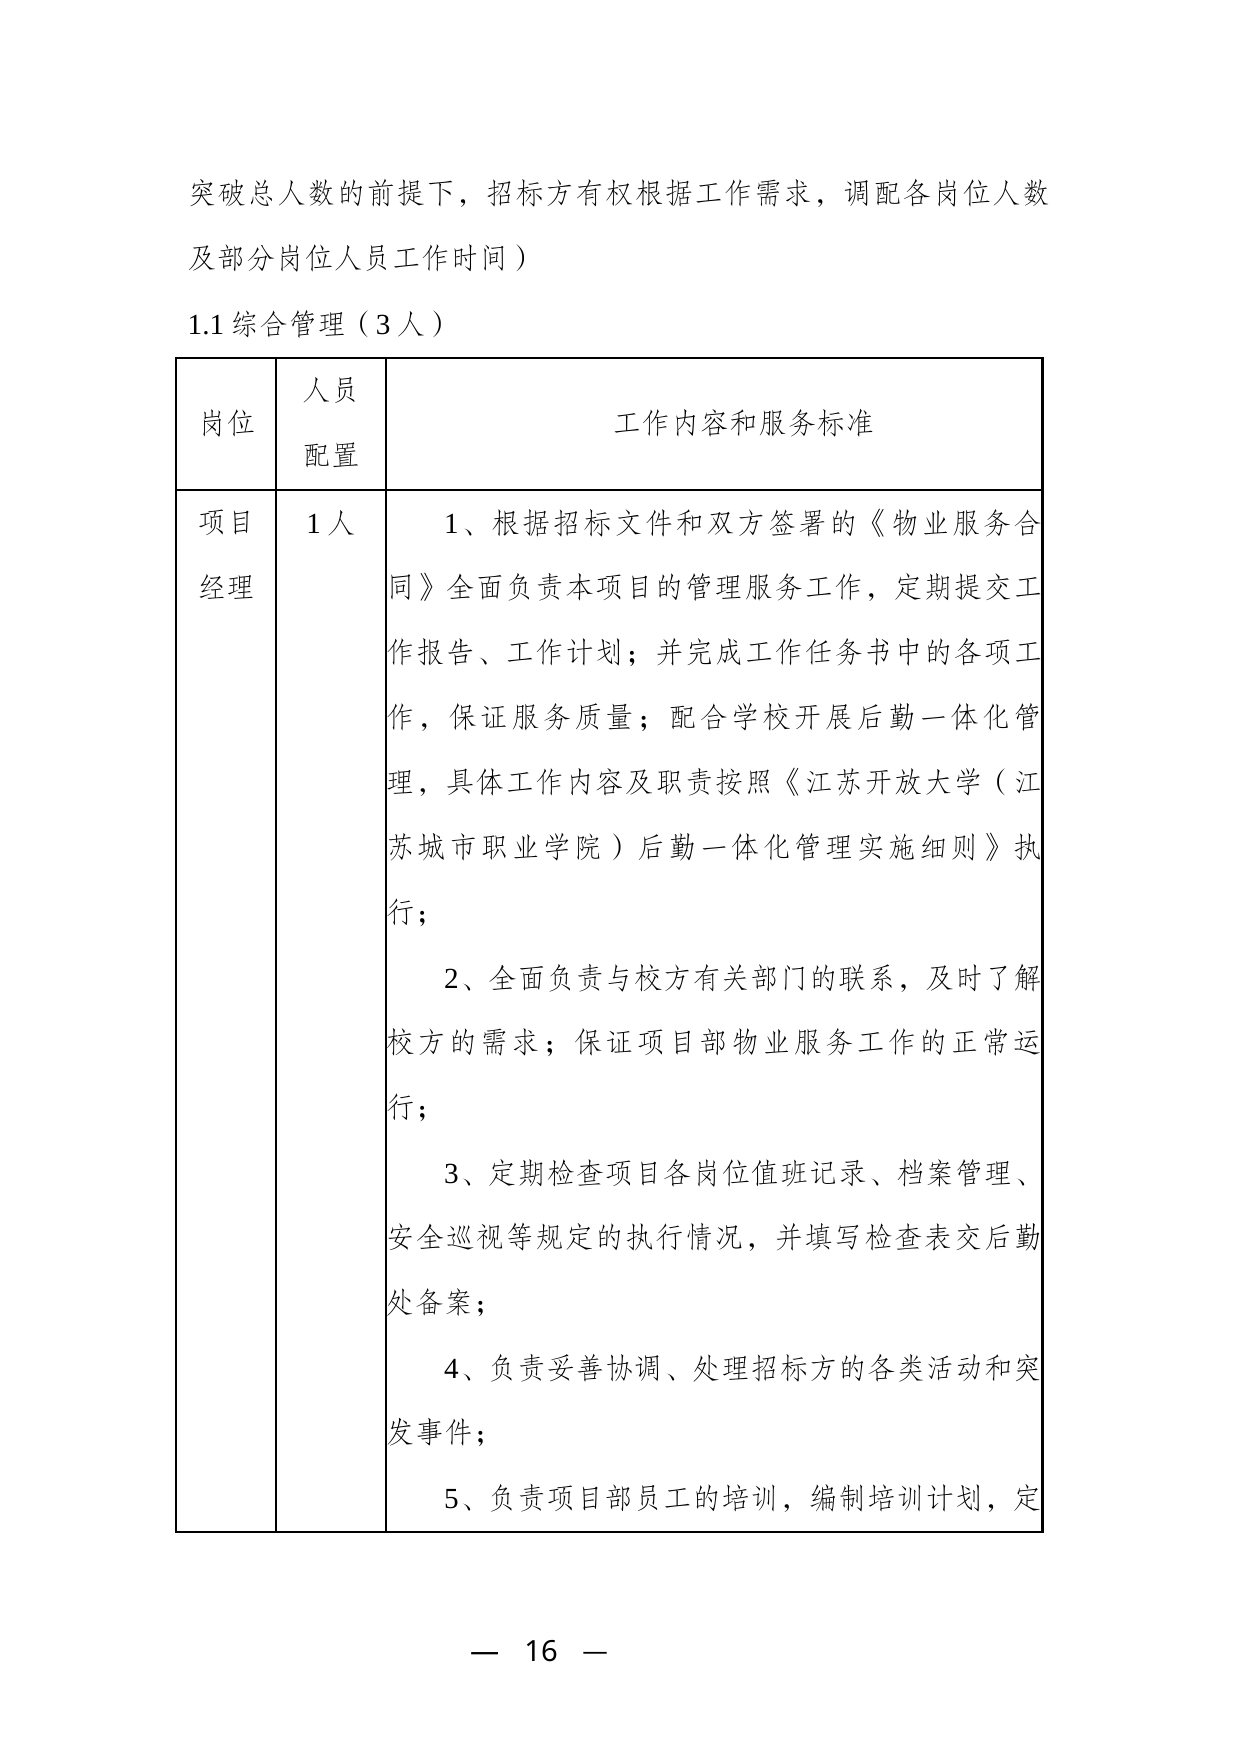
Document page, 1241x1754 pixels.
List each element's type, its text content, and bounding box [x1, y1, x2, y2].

table_cell 项目 经理 [177, 491, 275, 1531]
table_header 岗位 [177, 359, 275, 489]
table_header 工作内容和服务标准 [387, 359, 1041, 489]
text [187, 162, 1053, 292]
table_cell 1人 [277, 491, 385, 1531]
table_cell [387, 491, 1041, 1531]
table_header 人员 配置 [277, 359, 385, 489]
text 1.1综合管理（3人） [187, 292, 1053, 357]
